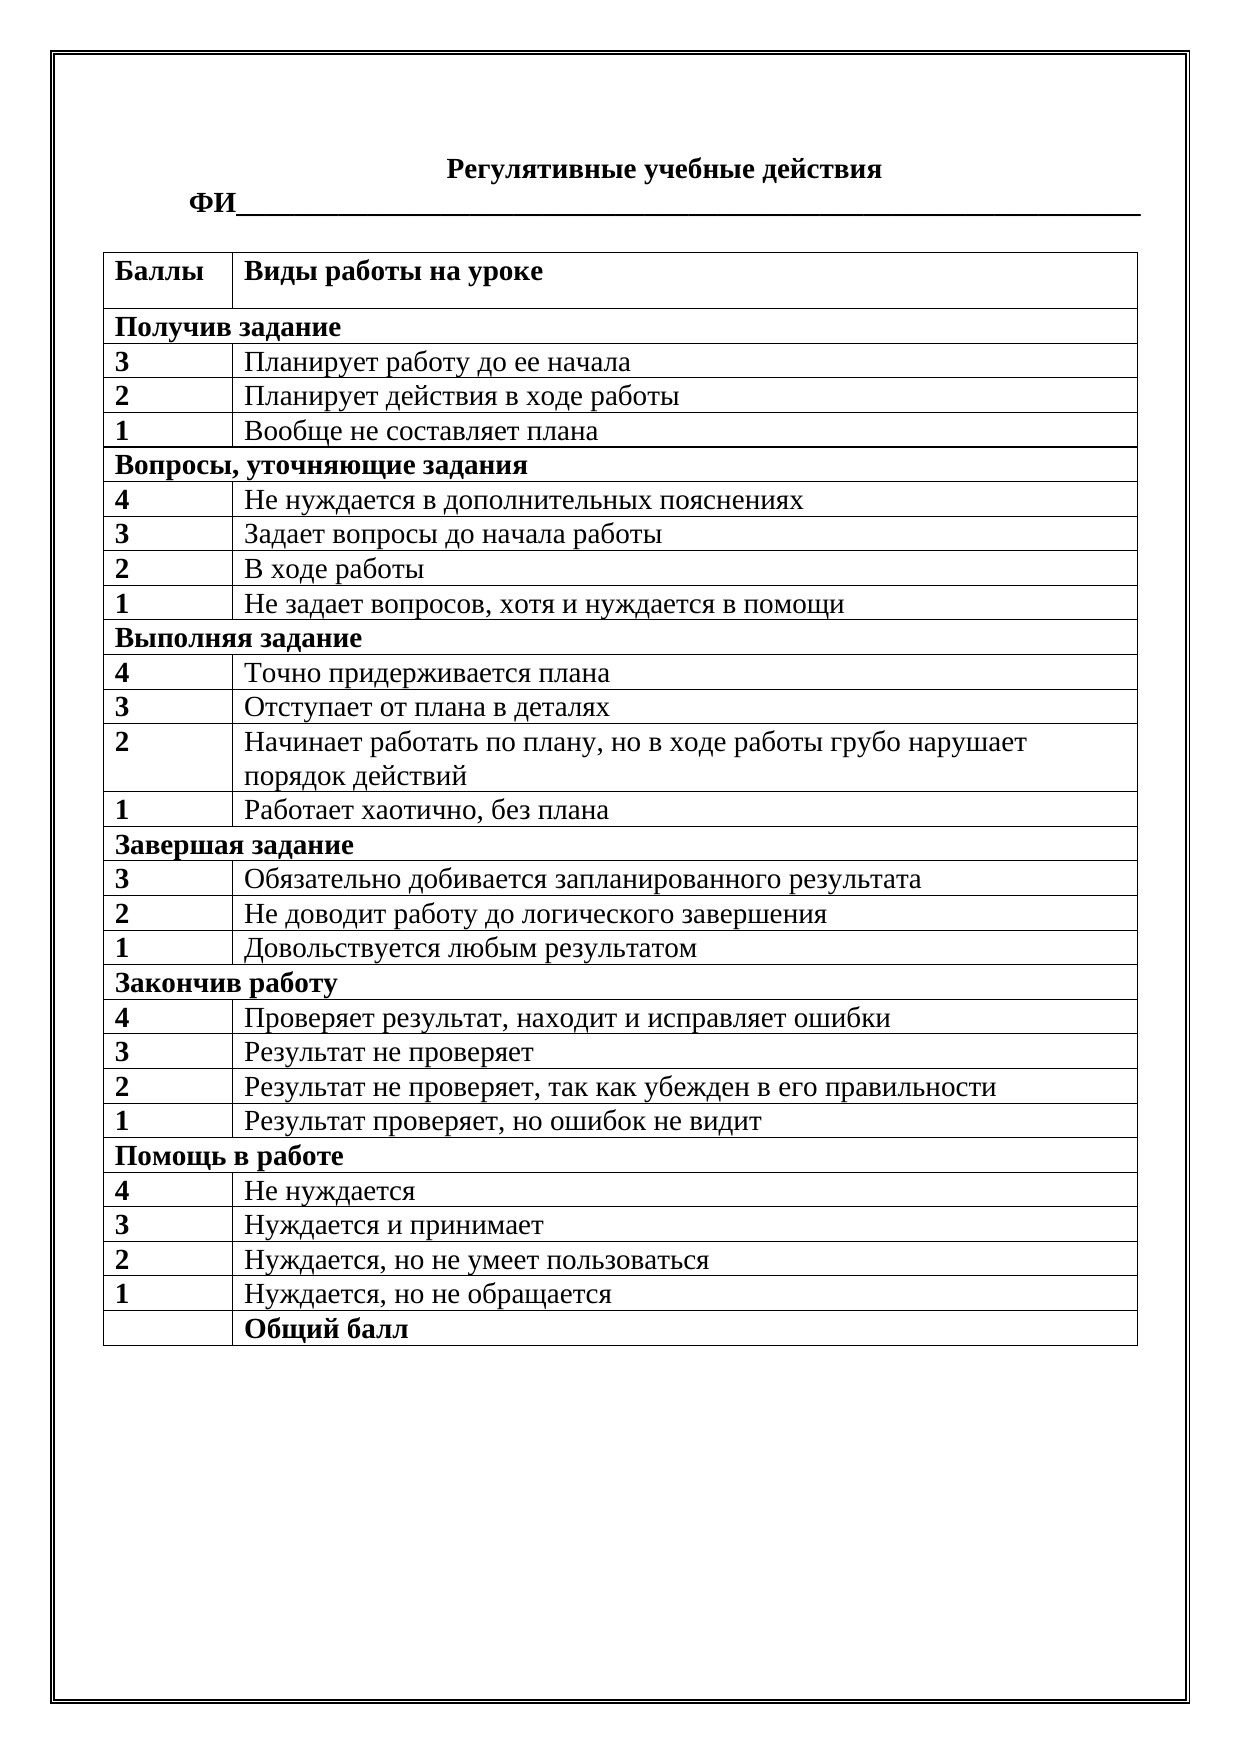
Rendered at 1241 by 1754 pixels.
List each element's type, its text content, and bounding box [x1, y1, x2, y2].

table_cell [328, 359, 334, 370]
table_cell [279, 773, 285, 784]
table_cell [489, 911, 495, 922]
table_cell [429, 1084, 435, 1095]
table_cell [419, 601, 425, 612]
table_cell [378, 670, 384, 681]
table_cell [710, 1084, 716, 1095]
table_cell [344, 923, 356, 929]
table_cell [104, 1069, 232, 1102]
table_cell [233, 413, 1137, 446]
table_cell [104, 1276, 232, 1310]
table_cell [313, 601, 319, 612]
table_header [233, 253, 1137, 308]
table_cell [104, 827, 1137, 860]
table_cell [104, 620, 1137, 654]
text Регулятивные учебные действия [177, 152, 1152, 185]
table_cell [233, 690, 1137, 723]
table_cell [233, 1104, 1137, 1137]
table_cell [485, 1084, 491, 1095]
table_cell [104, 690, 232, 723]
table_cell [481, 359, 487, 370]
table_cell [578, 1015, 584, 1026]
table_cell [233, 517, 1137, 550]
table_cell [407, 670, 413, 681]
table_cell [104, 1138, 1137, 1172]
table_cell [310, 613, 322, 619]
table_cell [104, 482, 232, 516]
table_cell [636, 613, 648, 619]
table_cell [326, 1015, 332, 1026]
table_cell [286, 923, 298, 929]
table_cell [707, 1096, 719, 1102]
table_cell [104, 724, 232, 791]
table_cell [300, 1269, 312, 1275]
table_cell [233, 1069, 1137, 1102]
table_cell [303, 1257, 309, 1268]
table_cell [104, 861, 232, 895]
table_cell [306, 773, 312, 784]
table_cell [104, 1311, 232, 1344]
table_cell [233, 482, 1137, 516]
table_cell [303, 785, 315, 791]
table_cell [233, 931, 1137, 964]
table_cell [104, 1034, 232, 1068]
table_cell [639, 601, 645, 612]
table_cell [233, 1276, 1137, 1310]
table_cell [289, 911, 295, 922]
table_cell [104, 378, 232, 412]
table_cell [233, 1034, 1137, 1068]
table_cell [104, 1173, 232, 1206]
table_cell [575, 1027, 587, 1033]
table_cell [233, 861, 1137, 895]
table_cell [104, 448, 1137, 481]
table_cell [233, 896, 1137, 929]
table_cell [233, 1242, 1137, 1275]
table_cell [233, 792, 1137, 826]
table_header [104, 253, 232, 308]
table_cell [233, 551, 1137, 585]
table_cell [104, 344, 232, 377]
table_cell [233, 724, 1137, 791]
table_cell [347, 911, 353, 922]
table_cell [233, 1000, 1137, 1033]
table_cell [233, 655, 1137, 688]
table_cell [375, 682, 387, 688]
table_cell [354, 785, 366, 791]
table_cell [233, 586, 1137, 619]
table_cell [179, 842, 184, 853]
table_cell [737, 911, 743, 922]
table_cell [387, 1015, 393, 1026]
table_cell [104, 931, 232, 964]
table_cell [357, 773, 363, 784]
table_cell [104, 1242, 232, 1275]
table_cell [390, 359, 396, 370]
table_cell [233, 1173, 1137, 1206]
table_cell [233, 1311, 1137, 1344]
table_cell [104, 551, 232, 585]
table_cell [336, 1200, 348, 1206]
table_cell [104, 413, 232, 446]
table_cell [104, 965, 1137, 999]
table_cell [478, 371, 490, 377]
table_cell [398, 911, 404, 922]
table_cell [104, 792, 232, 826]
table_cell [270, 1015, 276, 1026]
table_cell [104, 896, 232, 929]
text ФИ______________________________________________________________ [177, 185, 1152, 219]
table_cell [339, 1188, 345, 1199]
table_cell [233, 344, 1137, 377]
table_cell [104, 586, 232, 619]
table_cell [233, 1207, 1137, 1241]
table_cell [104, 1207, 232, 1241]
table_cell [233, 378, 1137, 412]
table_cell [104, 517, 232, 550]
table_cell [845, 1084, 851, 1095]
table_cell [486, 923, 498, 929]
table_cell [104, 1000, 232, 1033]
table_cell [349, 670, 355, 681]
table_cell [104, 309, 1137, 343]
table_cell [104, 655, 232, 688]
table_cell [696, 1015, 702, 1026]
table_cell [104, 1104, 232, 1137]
